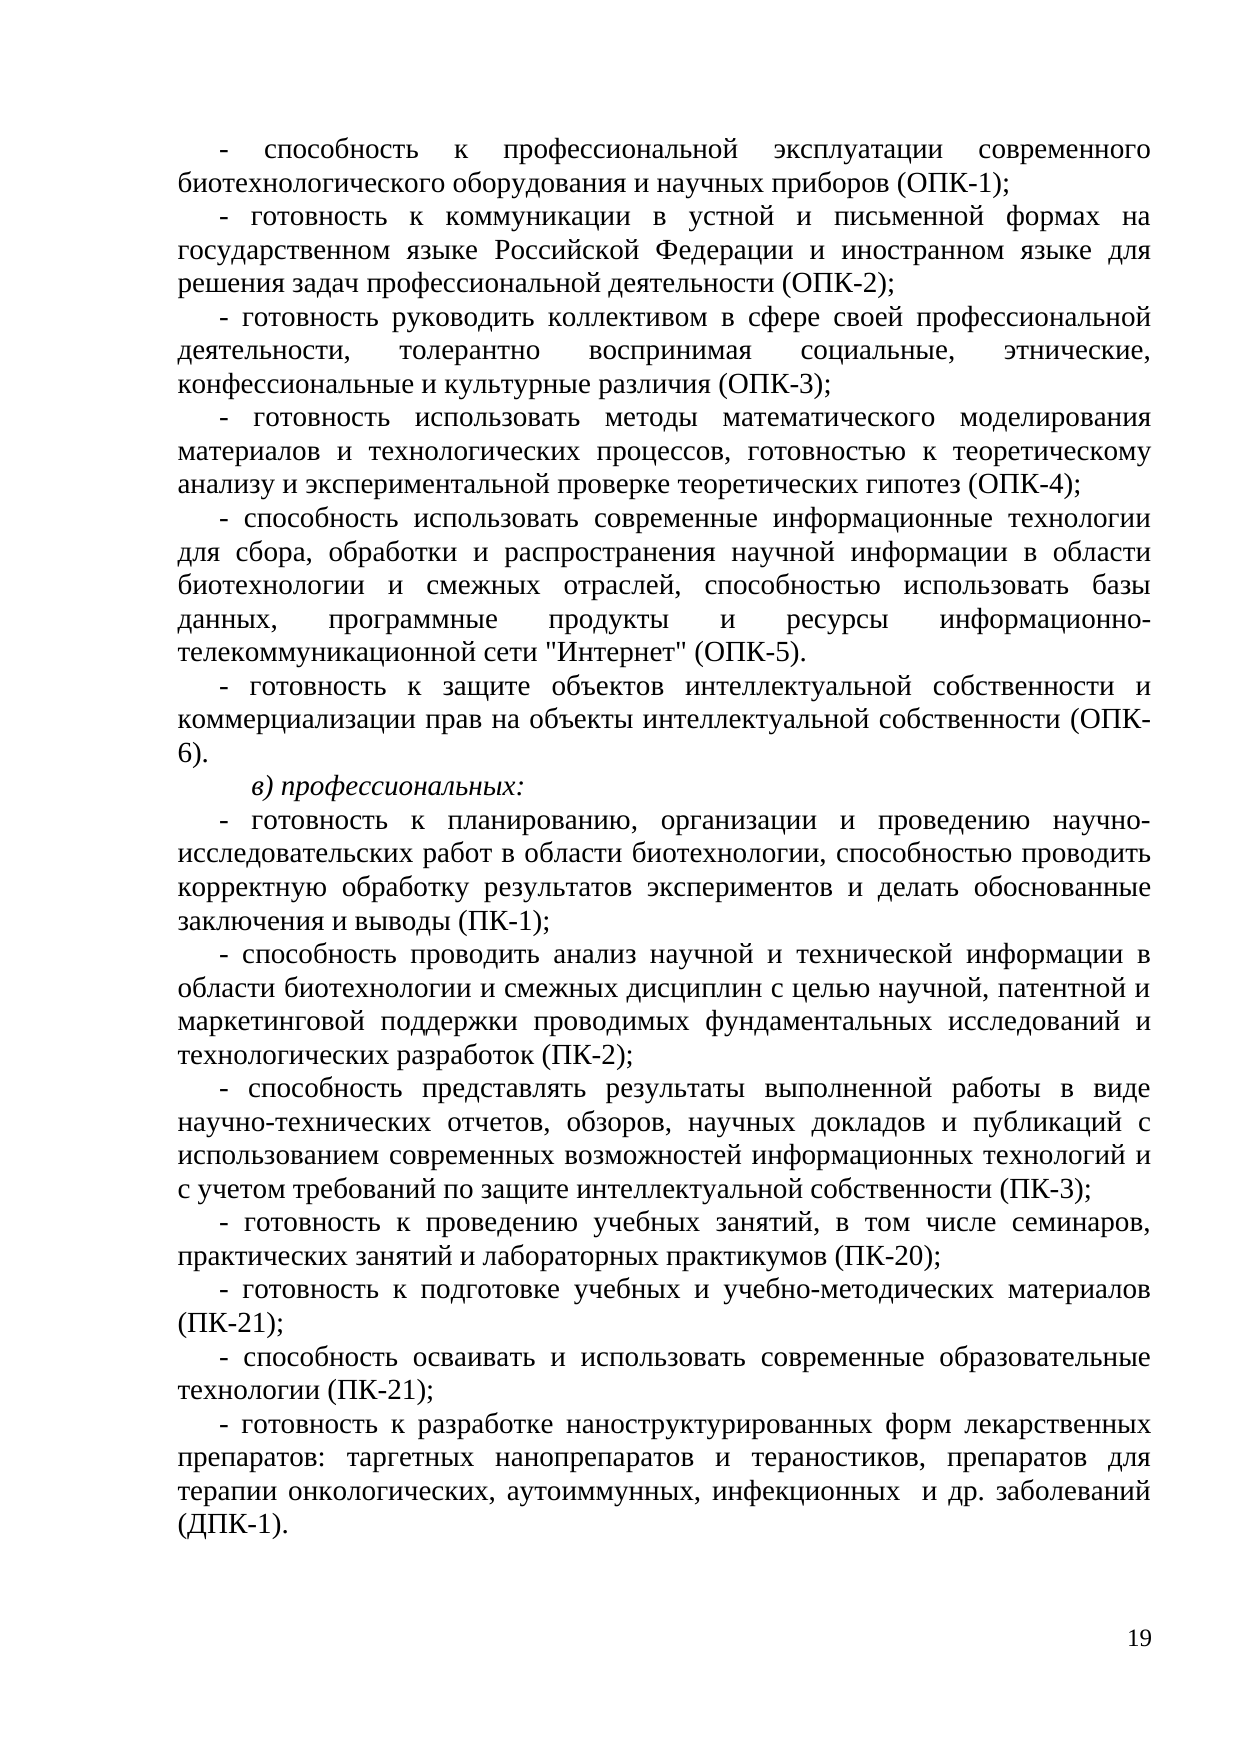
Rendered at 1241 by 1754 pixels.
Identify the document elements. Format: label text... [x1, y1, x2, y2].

text - готовность к защите объектов интеллектуальной собственности и коммерциализации прав на объекты интеллектуальной собственности (ОПК-6). [177, 668, 1152, 768]
text - способность проводить анализ научной и технической информации в области биотехнологии и смежных дисциплин с целью научной, патентной и маркетинговой поддержки проводимых фундаментальных исследований и технологических разработок (ПК-2); [177, 936, 1152, 1070]
text - готовность использовать методы математического моделирования материалов и технологических процессов, готовностью к теоретическому анализу и экспериментальной проверке теоретических гипотез (ОПК-4); [177, 399, 1152, 500]
text - готовность к коммуникации в устной и письменной формах на государственном языке Российской Федерации и иностранном языке для решения задач профессиональной деятельности (ОПК-2); [177, 198, 1152, 299]
text - готовность к планированию, организации и проведению научно-исследовательских работ в области биотехнологии, способностью проводить корректную обработку результатов экспериментов и делать обоснованные заключения и выводы (ПК-1); [177, 802, 1152, 936]
text - готовность руководить коллективом в сфере своей профессиональной деятельности, толерантно воспринимая социальные, этнические, конфессиональные и культурные различия (ОПК-3); [177, 299, 1152, 399]
text - готовность к подготовке учебных и учебно-методических материалов (ПК-21); [177, 1272, 1152, 1339]
text - способность использовать современные информационные технологии для сбора, обработки и распространения научной информации в области биотехнологии и смежных отраслей, способностью использовать базы данных, программные продукты и ресурсы информационно-телекоммуникационной сети "Интернет" (ОПК-5). [177, 500, 1152, 668]
text - способность к профессиональной эксплуатации современного биотехнологического оборудования и научных приборов (ОПК-1); [177, 131, 1152, 198]
text в) профессиональных: [177, 768, 1152, 802]
text - способность представлять результаты выполненной работы в виде научно-технических отчетов, обзоров, научных докладов и публикаций с использованием современных возможностей информационных технологий и с учетом требований по защите интеллектуальной собственности (ПК-3); [177, 1070, 1152, 1204]
text - готовность к проведению учебных занятий, в том числе семинаров, практических занятий и лабораторных практикумов (ПК-20); [177, 1204, 1152, 1272]
text - готовность к разработке наноструктурированных форм лекарственных препаратов: таргетных нанопрепаратов и тераностиков, препаратов для терапии онкологических, аутоиммунных, инфекционных и др. заболеваний (ДПК-1). [177, 1406, 1152, 1540]
text - способность осваивать и использовать современные образовательные технологии (ПК-21); [177, 1339, 1152, 1406]
